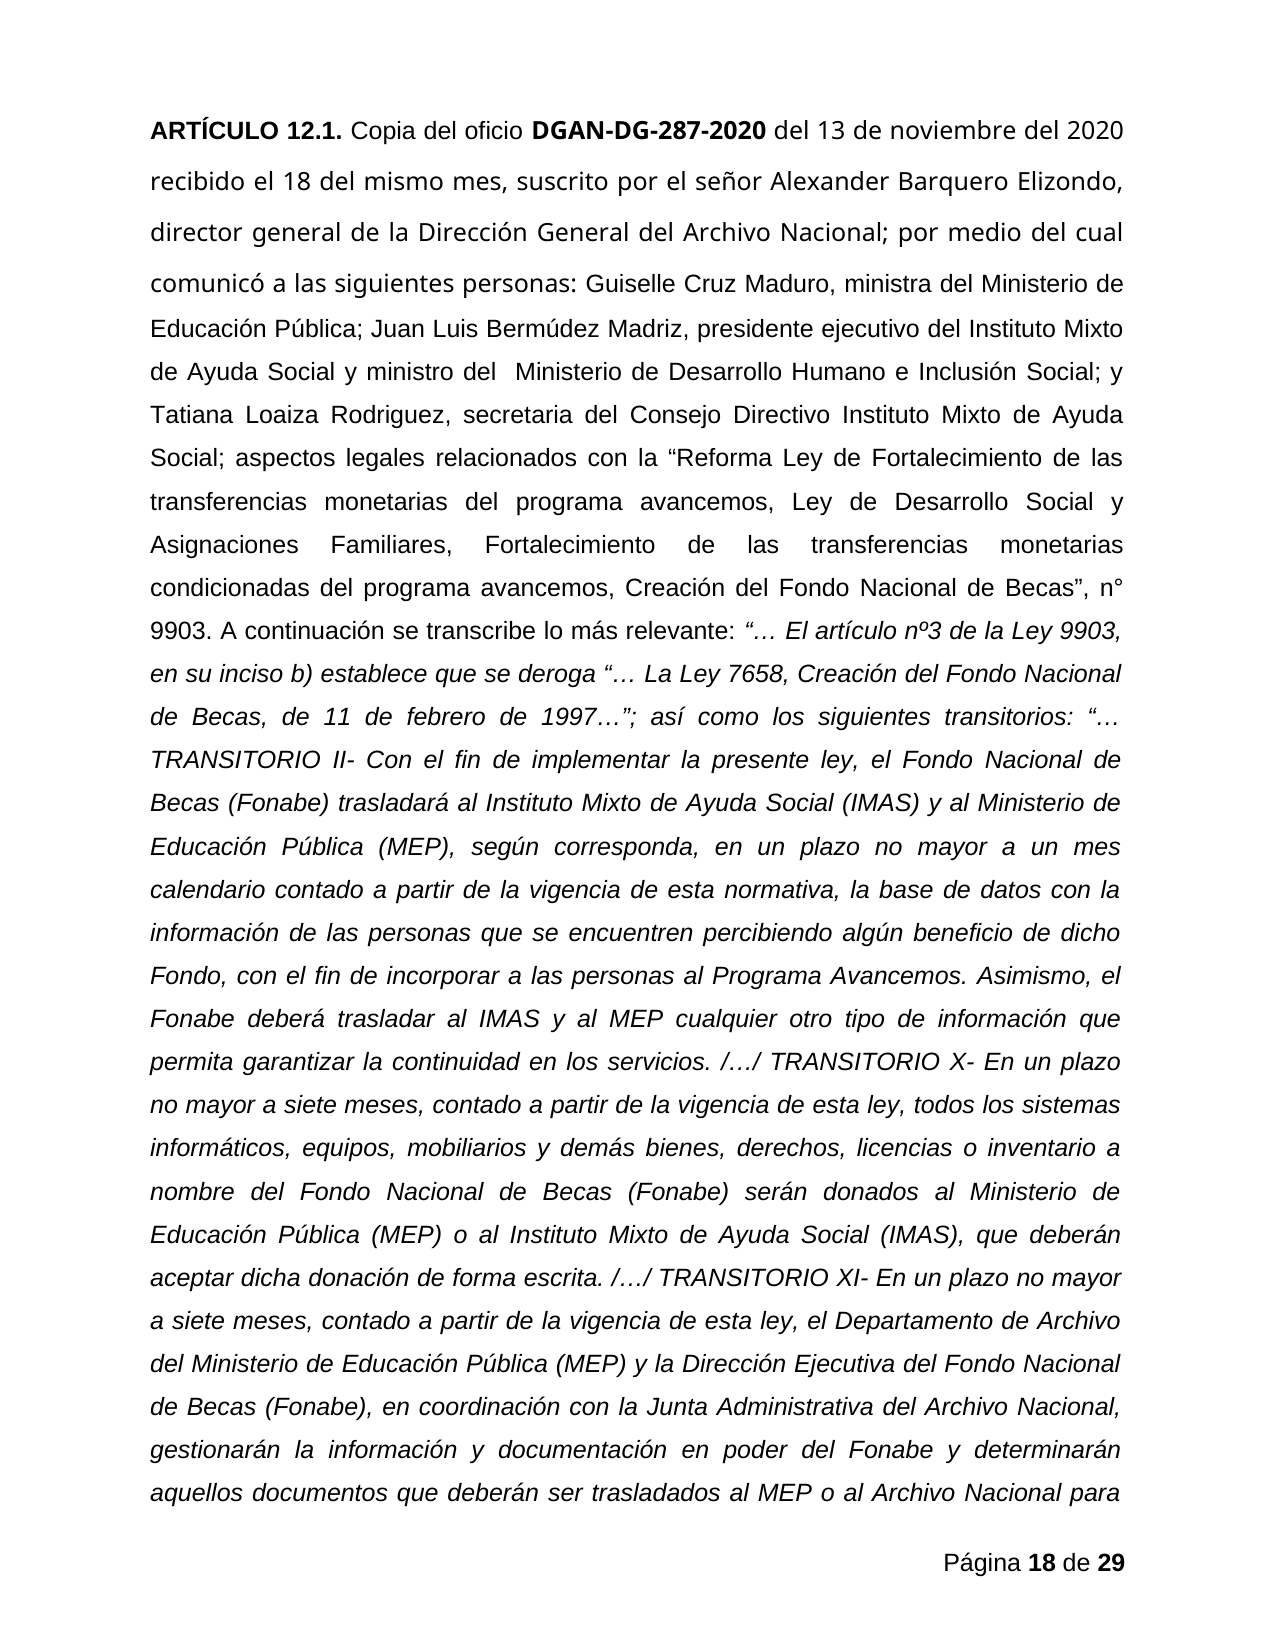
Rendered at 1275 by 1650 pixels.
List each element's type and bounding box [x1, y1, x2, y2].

text [150, 112, 1125, 1507]
